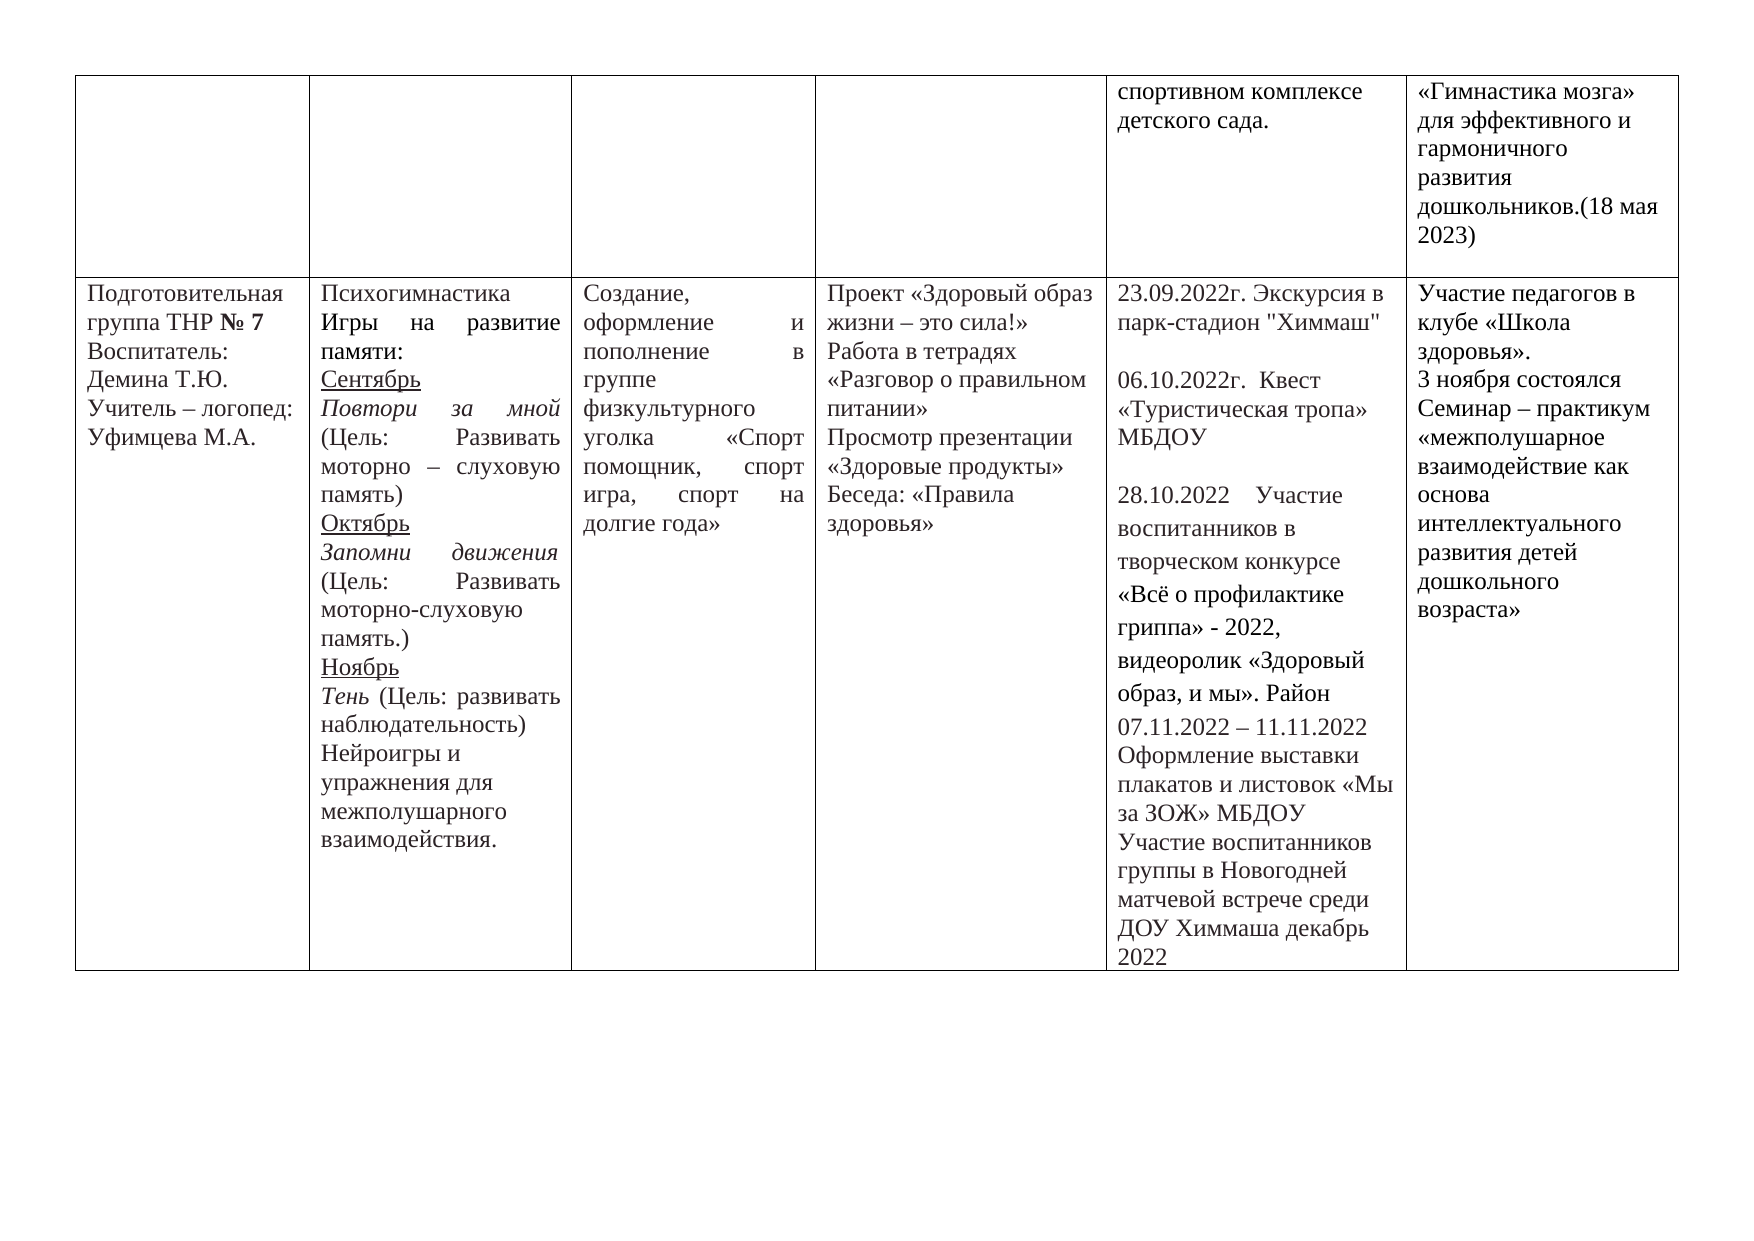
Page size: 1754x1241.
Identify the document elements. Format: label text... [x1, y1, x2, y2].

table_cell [1407, 278, 1678, 970]
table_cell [310, 76, 571, 277]
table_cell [76, 76, 309, 277]
table_cell Подготовительная группа ТНР № 7 Воспитатель: Демина Т.Ю. Учитель – логопед: Уфимцева М.А. [76, 278, 309, 970]
table_cell Создание, оформление и пополнение в группе физкультурного уголка «Спорт помощник, спорт игра, спорт на долгие года» [572, 278, 815, 970]
table_cell Проект «Здоровый образ жизни – это сила!» Работа в тетрадях «Разговор о правильном питании» Просмотр презентации «Здоровые продукты» Беседа: «Правила здоровья» [816, 278, 1106, 970]
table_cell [1107, 76, 1406, 277]
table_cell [1407, 76, 1678, 277]
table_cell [816, 76, 1106, 277]
table_cell Психогимнастика Игры на развитие памяти: Сентябрь Повтори за мной (Цель: Развивать моторно – слуховую память) Октябрь Запомни движения (Цель: Развивать моторно-слуховую память.) Ноябрь Тень (Цель: развивать наблюдательность) Нейроигры и упражнения для межполушарного взаимодействия. [310, 278, 571, 970]
table_cell 23.09.2022г. Экскурсия в парк-стадион "Химмаш" 06.10.2022г. Квест «Туристическая тропа» МБДОУ 28.10.2022 Участие воспитанников в творческом конкурсе «Всё о профилактике гриппа» - 2022, видеоролик «Здоровый образ, и мы». Район 07.11.2022 – 11.11.2022 Оформление выставки плакатов и листовок «Мы за ЗОЖ» МБДОУ Участие воспитанников группы в Новогодней матчевой встрече среди ДОУ Химмаша декабрь 2022 [1107, 278, 1406, 970]
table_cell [572, 76, 815, 277]
